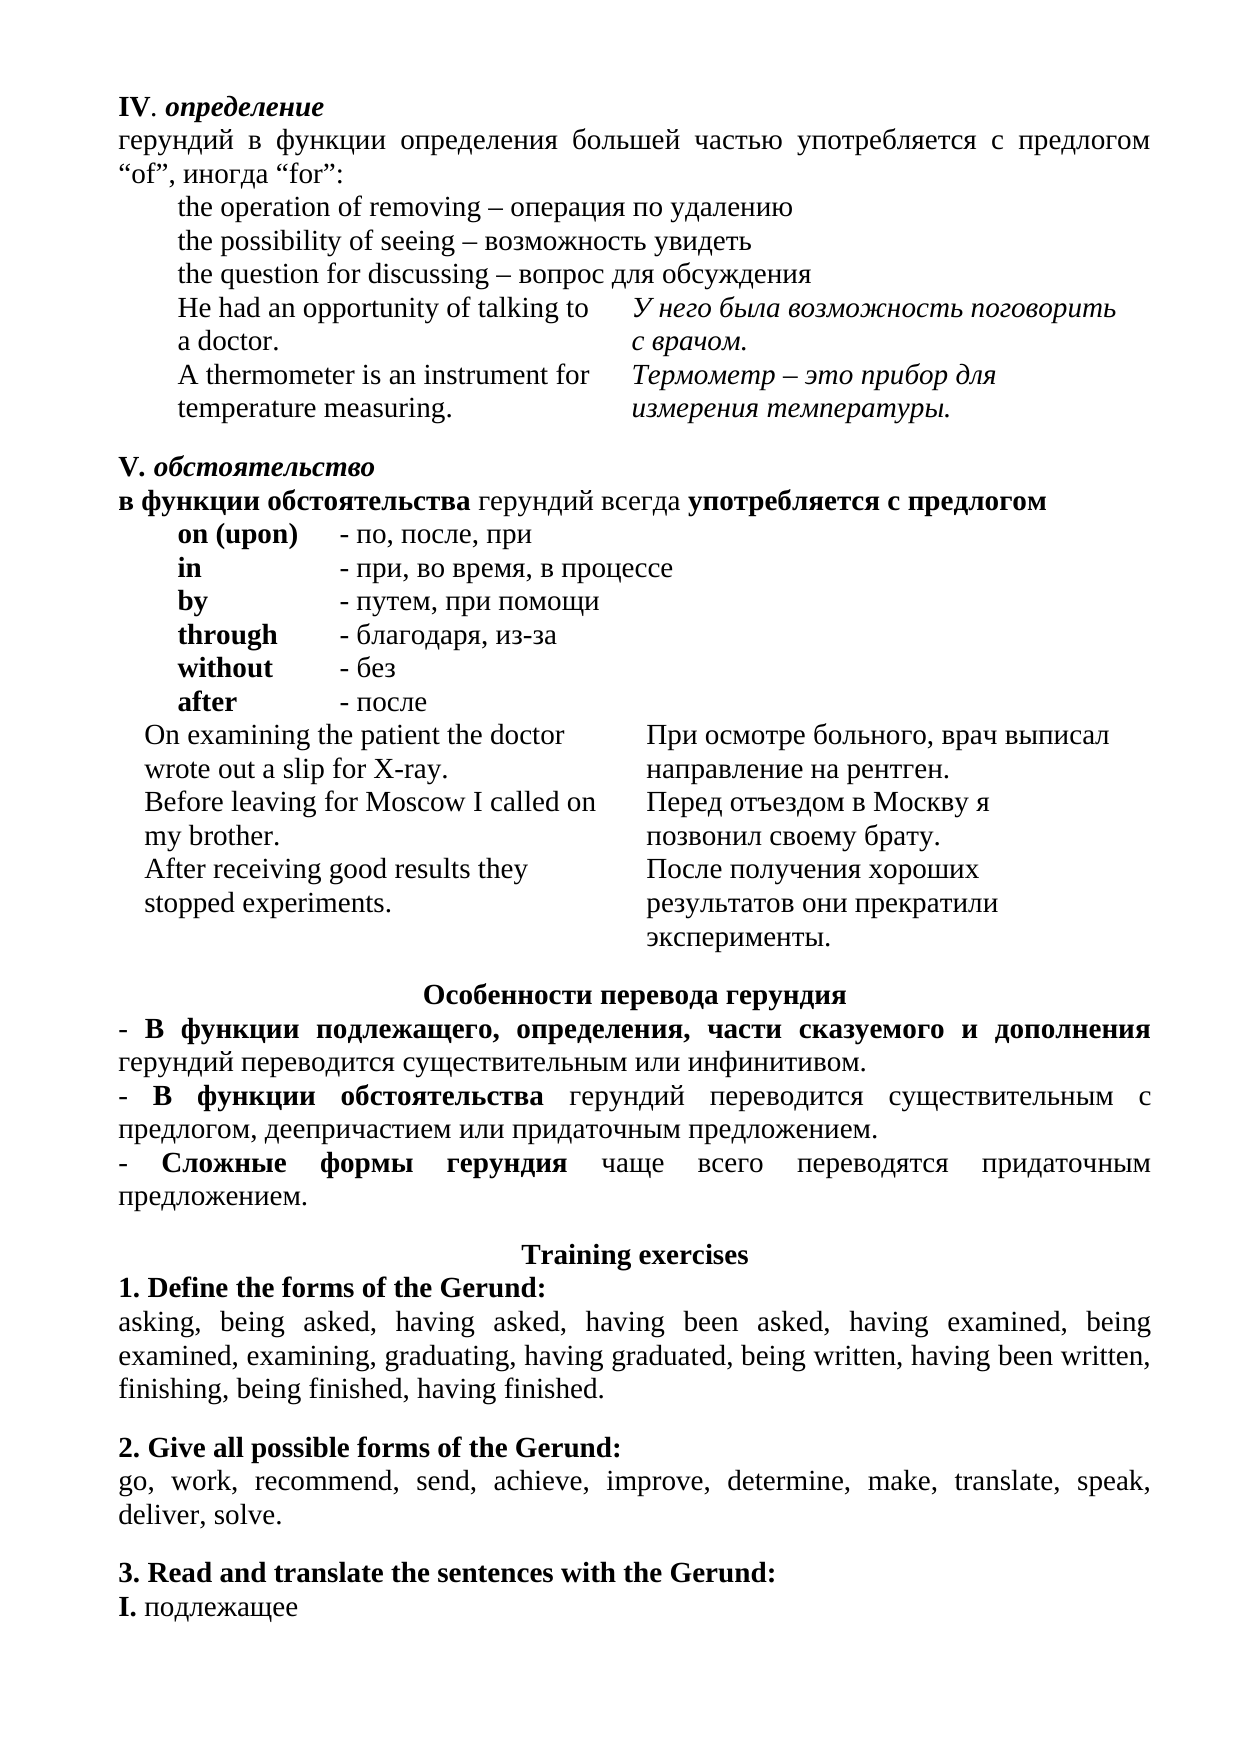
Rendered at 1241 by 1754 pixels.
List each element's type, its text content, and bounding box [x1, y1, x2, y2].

text in - при, во время, в процессе [118, 550, 1152, 583]
text 3. Read and translate the sentences with the Gerund: [118, 1555, 1152, 1589]
text 2. Give all possible forms of the Gerund: [118, 1430, 1152, 1463]
text the question for discussing – вопрос для обсуждения [118, 256, 1152, 290]
table_cell After receiving good results they stopped experiments. [133, 852, 635, 952]
text by - путем, при помощи [118, 583, 1152, 617]
text without - без [118, 650, 1152, 684]
table_cell Перед отъездом в Москву я позвонил своему брату. [635, 785, 1122, 852]
table_cell После получения хороших результатов они прекратили эксперименты. [635, 852, 1122, 952]
text through - благодаря, из-за [118, 617, 1152, 650]
text V. обстоятельство [118, 449, 1152, 483]
text - В функции обстоятельства герундий переводится существительным с предлогом, деепричастием или придаточным предложением. [118, 1078, 1152, 1145]
text - Сложные формы герундия чаще всего переводятся придаточным предложением. [118, 1145, 1152, 1212]
text Training exercises [118, 1237, 1152, 1271]
table_header On examining the patient the doctor wrote out a slip for X-ray. [133, 718, 635, 784]
table_header He had an opportunity of talking to a doctor. [107, 290, 620, 357]
text go, work, recommend, send, achieve, improve, determine, make, translate, speak, deliver, solve. [118, 1463, 1152, 1530]
text герундий в функции определения большей частью употребляется с предлогом “of”, иногда “for”: [118, 122, 1152, 189]
table_cell Before leaving for Moscow I called on my brother. [133, 785, 635, 852]
table_header При осмотре больного, врач выписал направление на рентген. [635, 718, 1122, 784]
text after - после [118, 684, 1152, 717]
text 1. Define the forms of the Gerund: [118, 1271, 1152, 1304]
text - В функции подлежащего, определения, части сказуемого и дополнения герундий переводится существительным или инфинитивом. [118, 1011, 1152, 1078]
text the possibility of seeing – возможность увидеть [118, 223, 1152, 256]
text в функции обстоятельства герундий всегда употребляется с предлогом [118, 483, 1152, 516]
text the operation of removing – операция по удалению [118, 189, 1152, 223]
text on (upon) - по, после, при [118, 516, 1152, 550]
table_header У него была возможность поговорить с врачом. [620, 290, 1133, 357]
text I. подлежащее [118, 1589, 1152, 1622]
text asking, being asked, having asked, having been asked, having examined, being examined, examining, graduating, having graduated, being written, having been written, finishing, being finished, having finished. [118, 1304, 1152, 1405]
text IV. определение [118, 89, 1152, 122]
text Особенности перевода герундия [118, 977, 1152, 1011]
table_cell A thermometer is an instrument for temperature measuring. [107, 357, 620, 424]
table_cell Термометр – это прибор для измерения температуры. [620, 357, 1133, 424]
